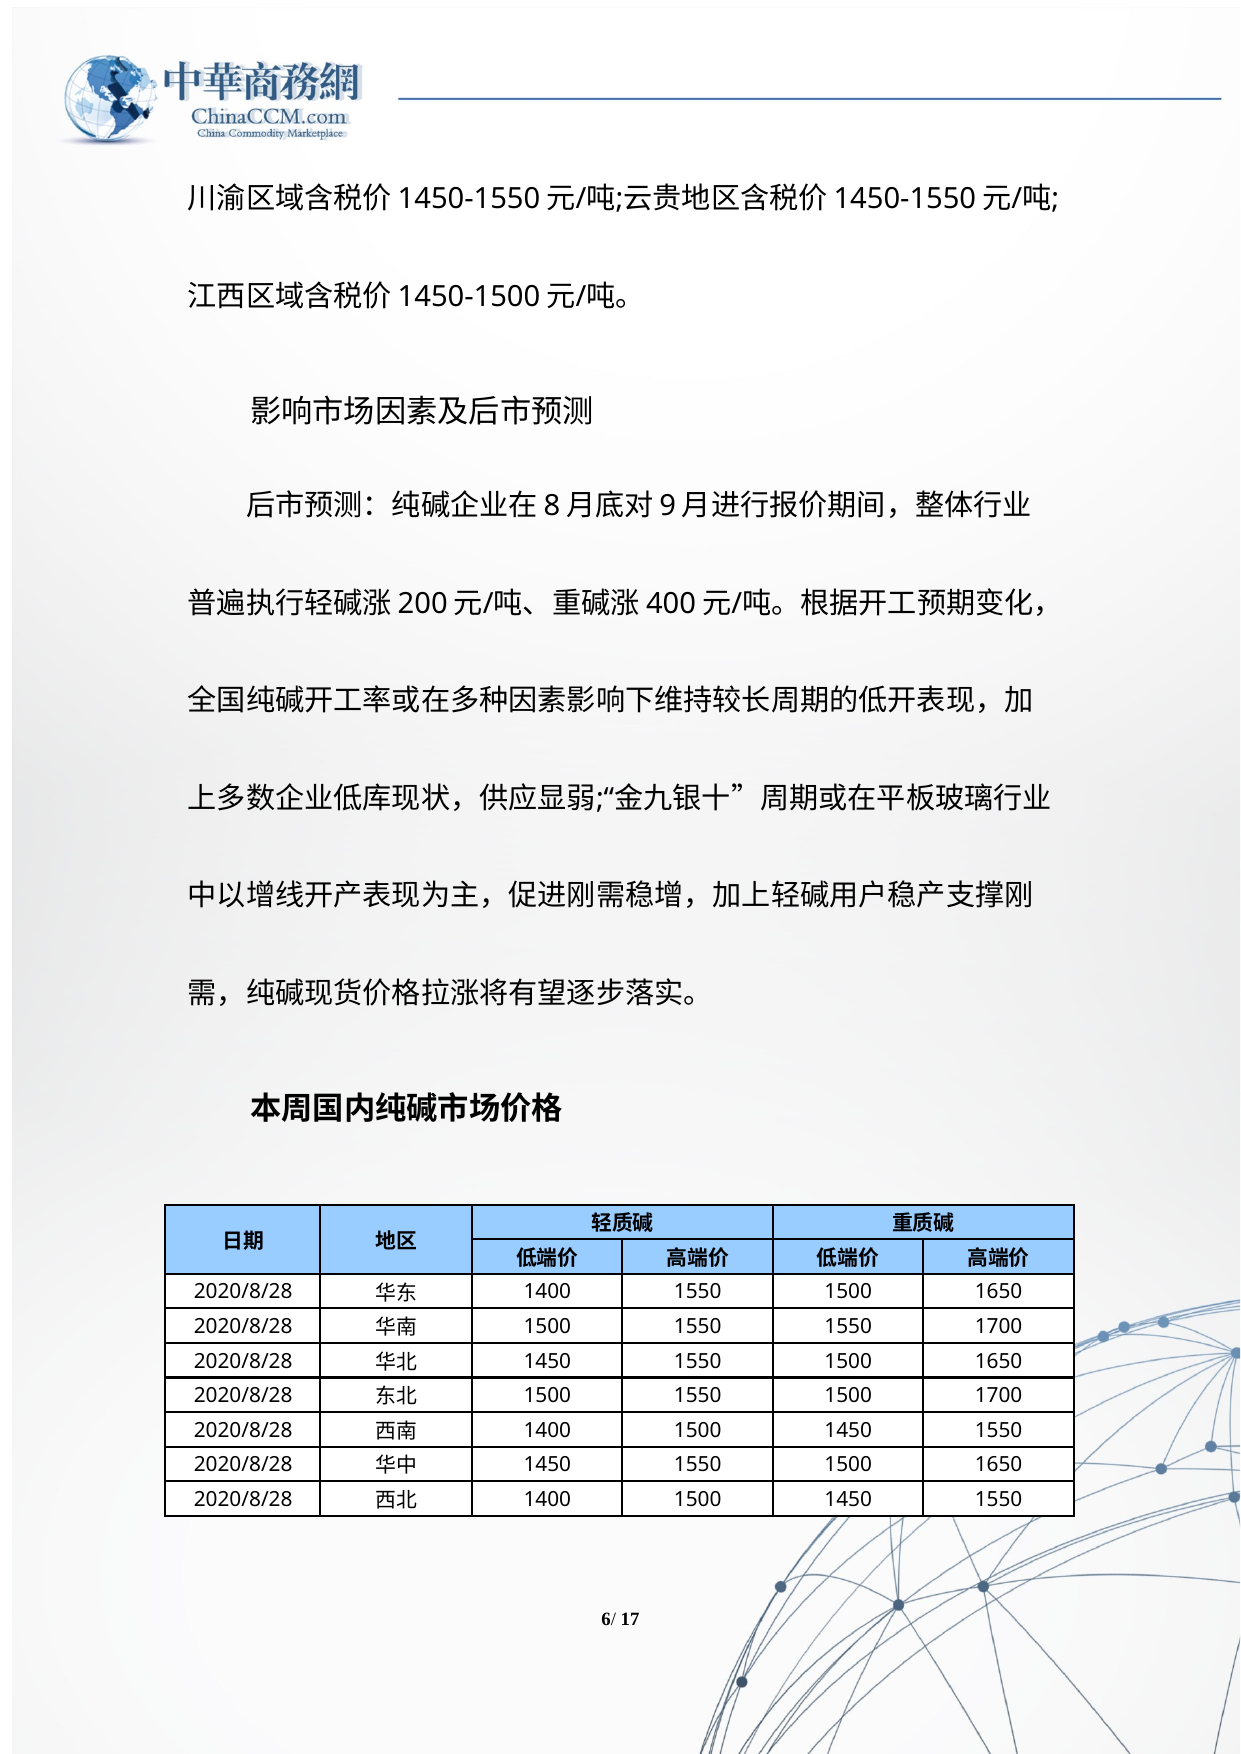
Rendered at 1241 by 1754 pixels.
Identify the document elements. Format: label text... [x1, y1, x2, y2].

table_cell 1550 [623, 1309, 772, 1342]
table_cell 1400 [473, 1275, 621, 1307]
table_cell 1500 [473, 1379, 621, 1411]
table_cell 1550 [924, 1413, 1073, 1446]
table_cell 1700 [924, 1309, 1073, 1342]
table_cell 1550 [774, 1309, 922, 1342]
table_header 重质碱 [774, 1206, 1073, 1238]
table_cell 1700 [924, 1379, 1073, 1411]
table_cell 1450 [774, 1413, 922, 1446]
table_cell 1650 [924, 1344, 1073, 1376]
table_cell 1650 [924, 1275, 1073, 1307]
table_cell 1550 [623, 1379, 772, 1411]
table_cell 1400 [473, 1482, 621, 1515]
table_cell 华南 [321, 1309, 471, 1342]
table_cell 2020/8/28 [166, 1448, 319, 1480]
table_cell 西北 [321, 1482, 471, 1515]
table_cell 1450 [774, 1482, 922, 1515]
table_cell 高端价 [924, 1240, 1073, 1273]
table_header 地区 [321, 1206, 471, 1273]
table_cell 西南 [321, 1413, 471, 1446]
table_cell 1400 [473, 1413, 621, 1446]
table_cell 1500 [774, 1275, 922, 1307]
table_cell 2020/8/28 [166, 1344, 319, 1376]
table_header 轻质碱 [473, 1206, 772, 1238]
table_header 日期 [166, 1206, 319, 1273]
table_cell 华东 [321, 1275, 471, 1307]
table_cell 2020/8/28 [166, 1379, 319, 1411]
table_cell 1500 [774, 1448, 922, 1480]
text 后市预测：纯碱企业在8月底对9月进行报价期间，整体行业普遍执行轻碱涨200元/吨、重碱涨 400元/吨。根据开工预期变化，全国纯碱开工率或在多种因素影响下维持较长周期的低开表现，加上多数企业低库现状，供应显弱;“金九银十”周期或在平板玻璃行业中以增线开产表现为主，促进刚需稳增，加上轻碱用户稳产支撑刚需，纯碱现货价格拉涨将有望逐步落实。 [187, 471, 1053, 1023]
table_cell 华北 [321, 1344, 471, 1376]
table_cell 低端价 [774, 1240, 922, 1273]
picture [12, 7, 1241, 1754]
table_cell 2020/8/28 [166, 1309, 319, 1342]
table_cell 1450 [473, 1448, 621, 1480]
table_cell 1500 [623, 1482, 772, 1515]
table_cell 东北 [321, 1379, 471, 1411]
table_cell 低端价 [473, 1240, 621, 1273]
table_cell 2020/8/28 [166, 1413, 319, 1446]
text 本周国内纯碱市场价格 [187, 1073, 1053, 1138]
table_cell 1550 [924, 1482, 1073, 1515]
text 影响市场因素及后市预测 [187, 376, 1053, 441]
table_cell 1650 [924, 1448, 1073, 1480]
table_cell 1500 [473, 1309, 621, 1342]
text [187, 164, 1053, 326]
table_cell 高端价 [623, 1240, 772, 1273]
table_cell 1550 [623, 1344, 772, 1376]
table_cell 1500 [623, 1413, 772, 1446]
table_cell 1500 [774, 1344, 922, 1376]
table_cell 华中 [321, 1448, 471, 1480]
table_cell 1550 [623, 1275, 772, 1307]
table_cell 1550 [623, 1448, 772, 1480]
table_cell 2020/8/28 [166, 1482, 319, 1515]
table_cell 1500 [774, 1379, 922, 1411]
table_cell 1450 [473, 1344, 621, 1376]
table_cell 2020/8/28 [166, 1275, 319, 1307]
